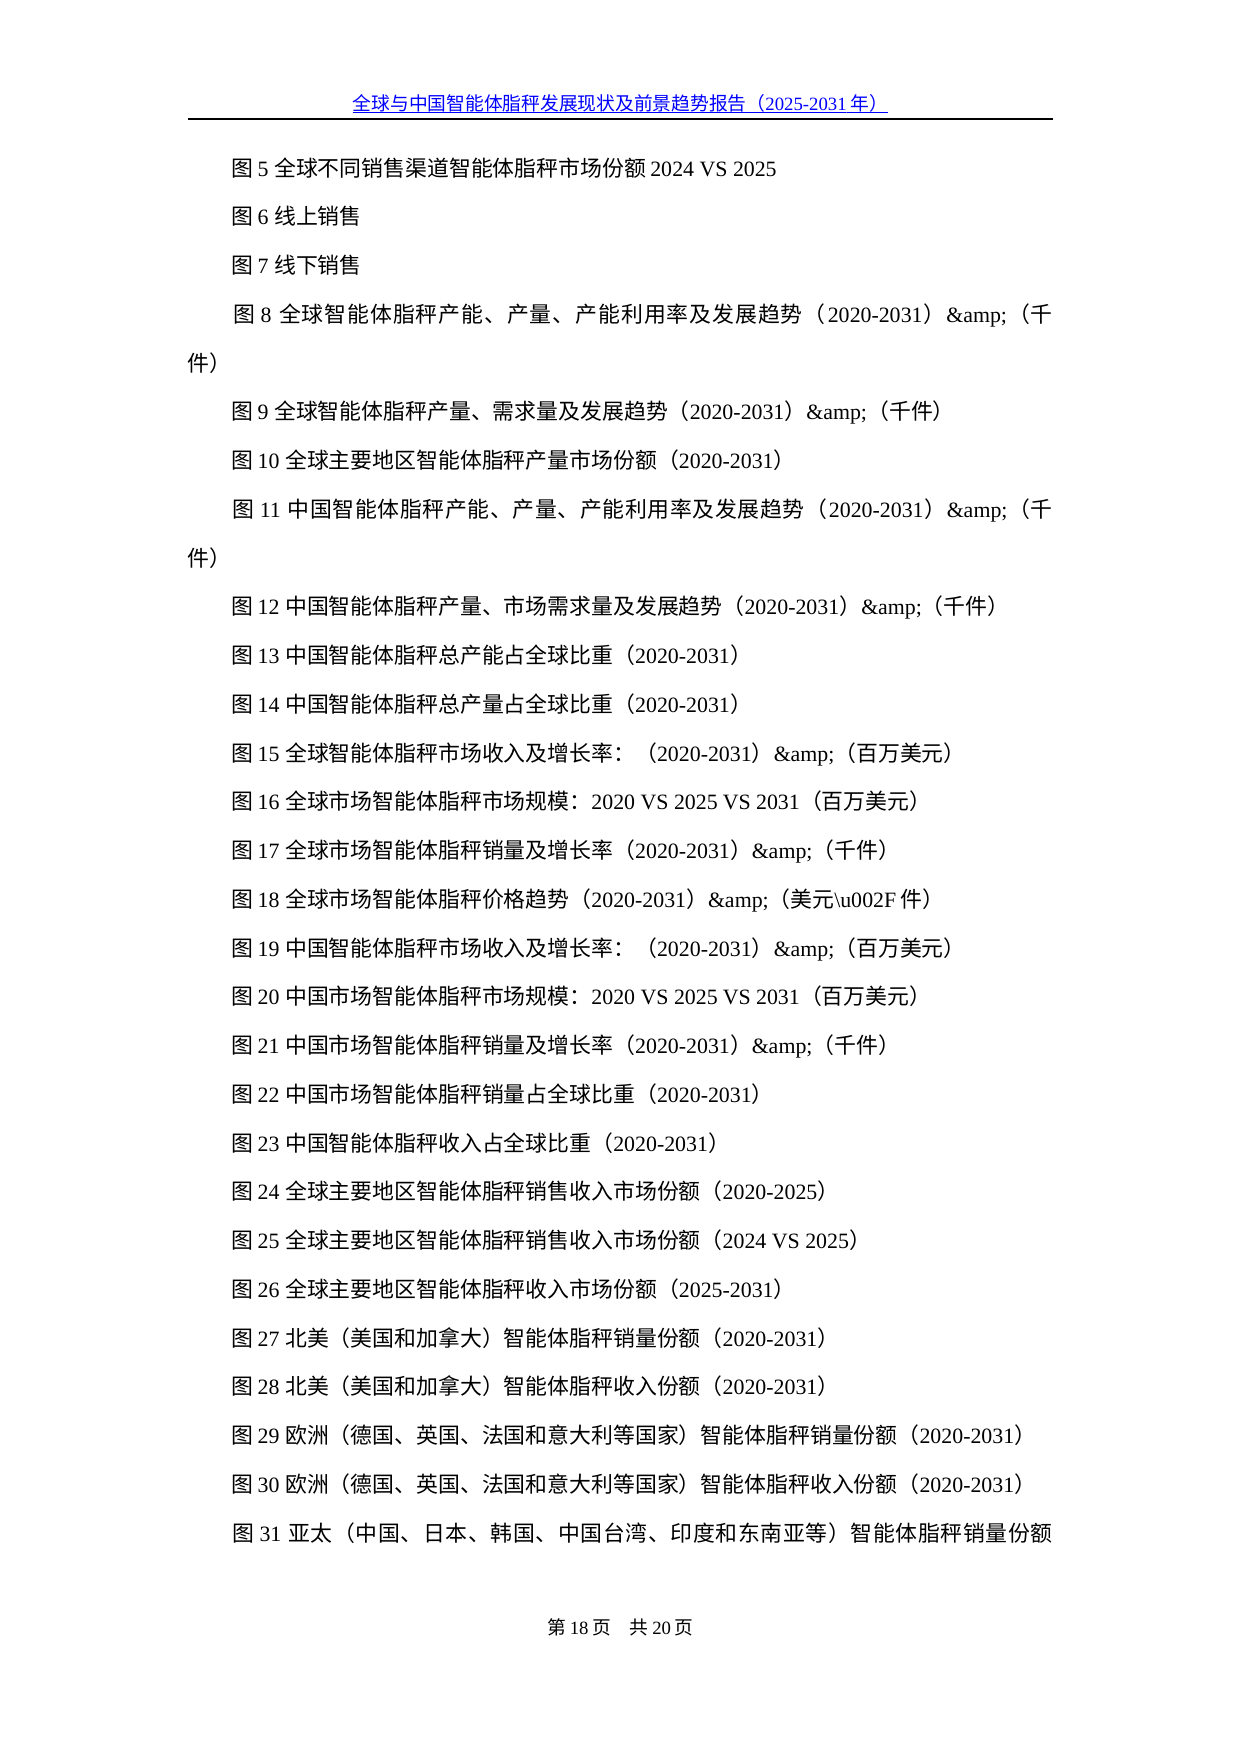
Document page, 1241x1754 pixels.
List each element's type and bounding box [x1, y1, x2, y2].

text [187, 150, 1053, 1548]
